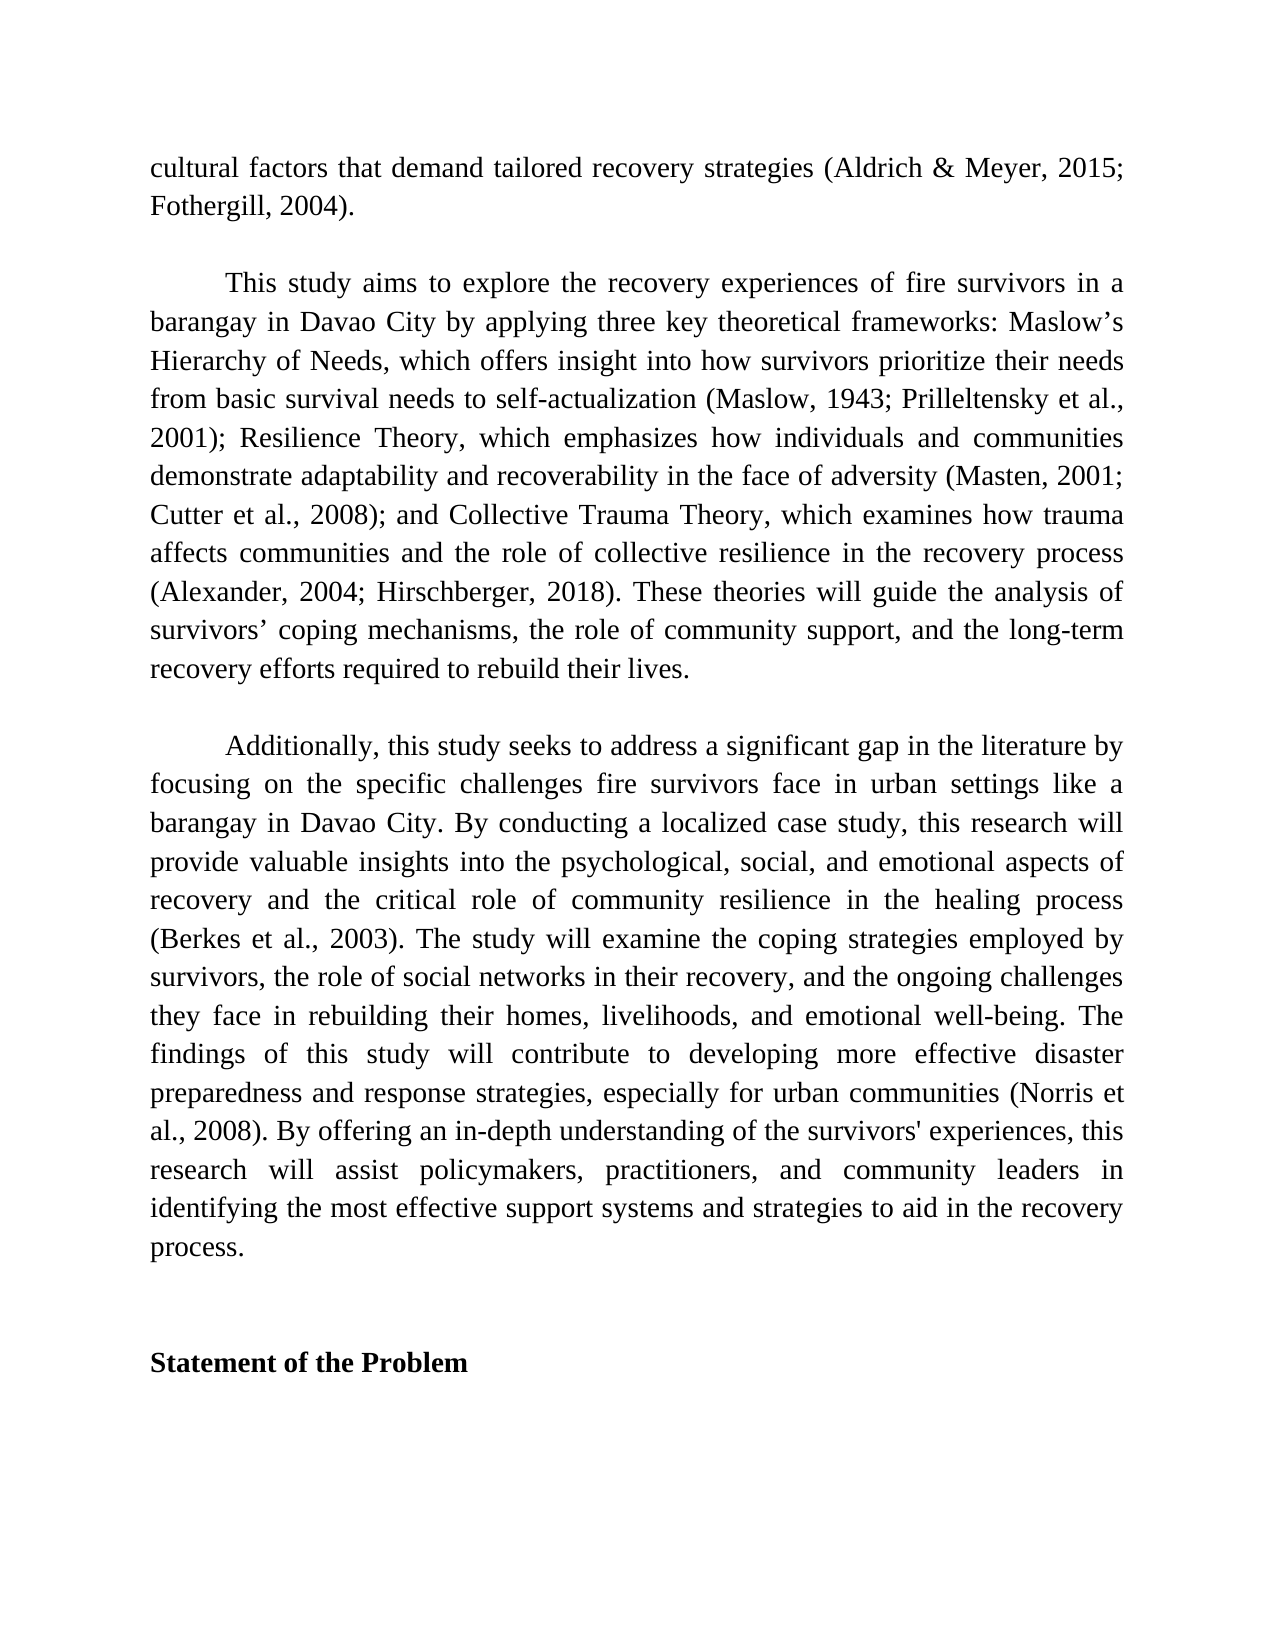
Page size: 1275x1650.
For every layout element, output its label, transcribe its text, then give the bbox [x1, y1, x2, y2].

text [150, 150, 1125, 222]
text Statement of the Problem [150, 1345, 1125, 1378]
text This study aims to explore the recovery experiences of fire survivors in a barangay in Davao City by applying three key theoretical frameworks: Maslow’s Hierarchy of Needs, which offers insight into how survivors prioritize their needs from basic survival needs to self-actualization (Maslow, 1943; Prilleltensky et al., 2001); Resilience Theory, which emphasizes how individuals and communities demonstrate adaptability and recoverability in the face of adversity (Masten, 2001; Cutter et al., 2008); and Collective Trauma Theory, which examines how trauma affects communities and the role of collective resilience in the recovery process (Alexander, 2004; Hirschberger, 2018). These theories will guide the analysis of survivors’ coping mechanisms, the role of community support, and the long-term recovery efforts required to rebuild their lives. [150, 266, 1125, 684]
text Additionally, this study seeks to address a significant gap in the literature by focusing on the specific challenges fire survivors face in urban settings like a barangay in Davao City. By conducting a localized case study, this research will provide valuable insights into the psychological, social, and emotional aspects of recovery and the critical role of community resilience in the healing process (Berkes et al., 2003). The study will examine the coping strategies employed by survivors, the role of social networks in their recovery, and the ongoing challenges they face in rebuilding their homes, livelihoods, and emotional well-being. The findings of this study will contribute to developing more effective disaster preparedness and response strategies, especially for urban communities (Norris et al., 2008). By offering an in-depth understanding of the survivors' experiences, this research will assist policymakers, practitioners, and community leaders in identifying the most effective support systems and strategies to aid in the recovery process. [150, 728, 1125, 1263]
